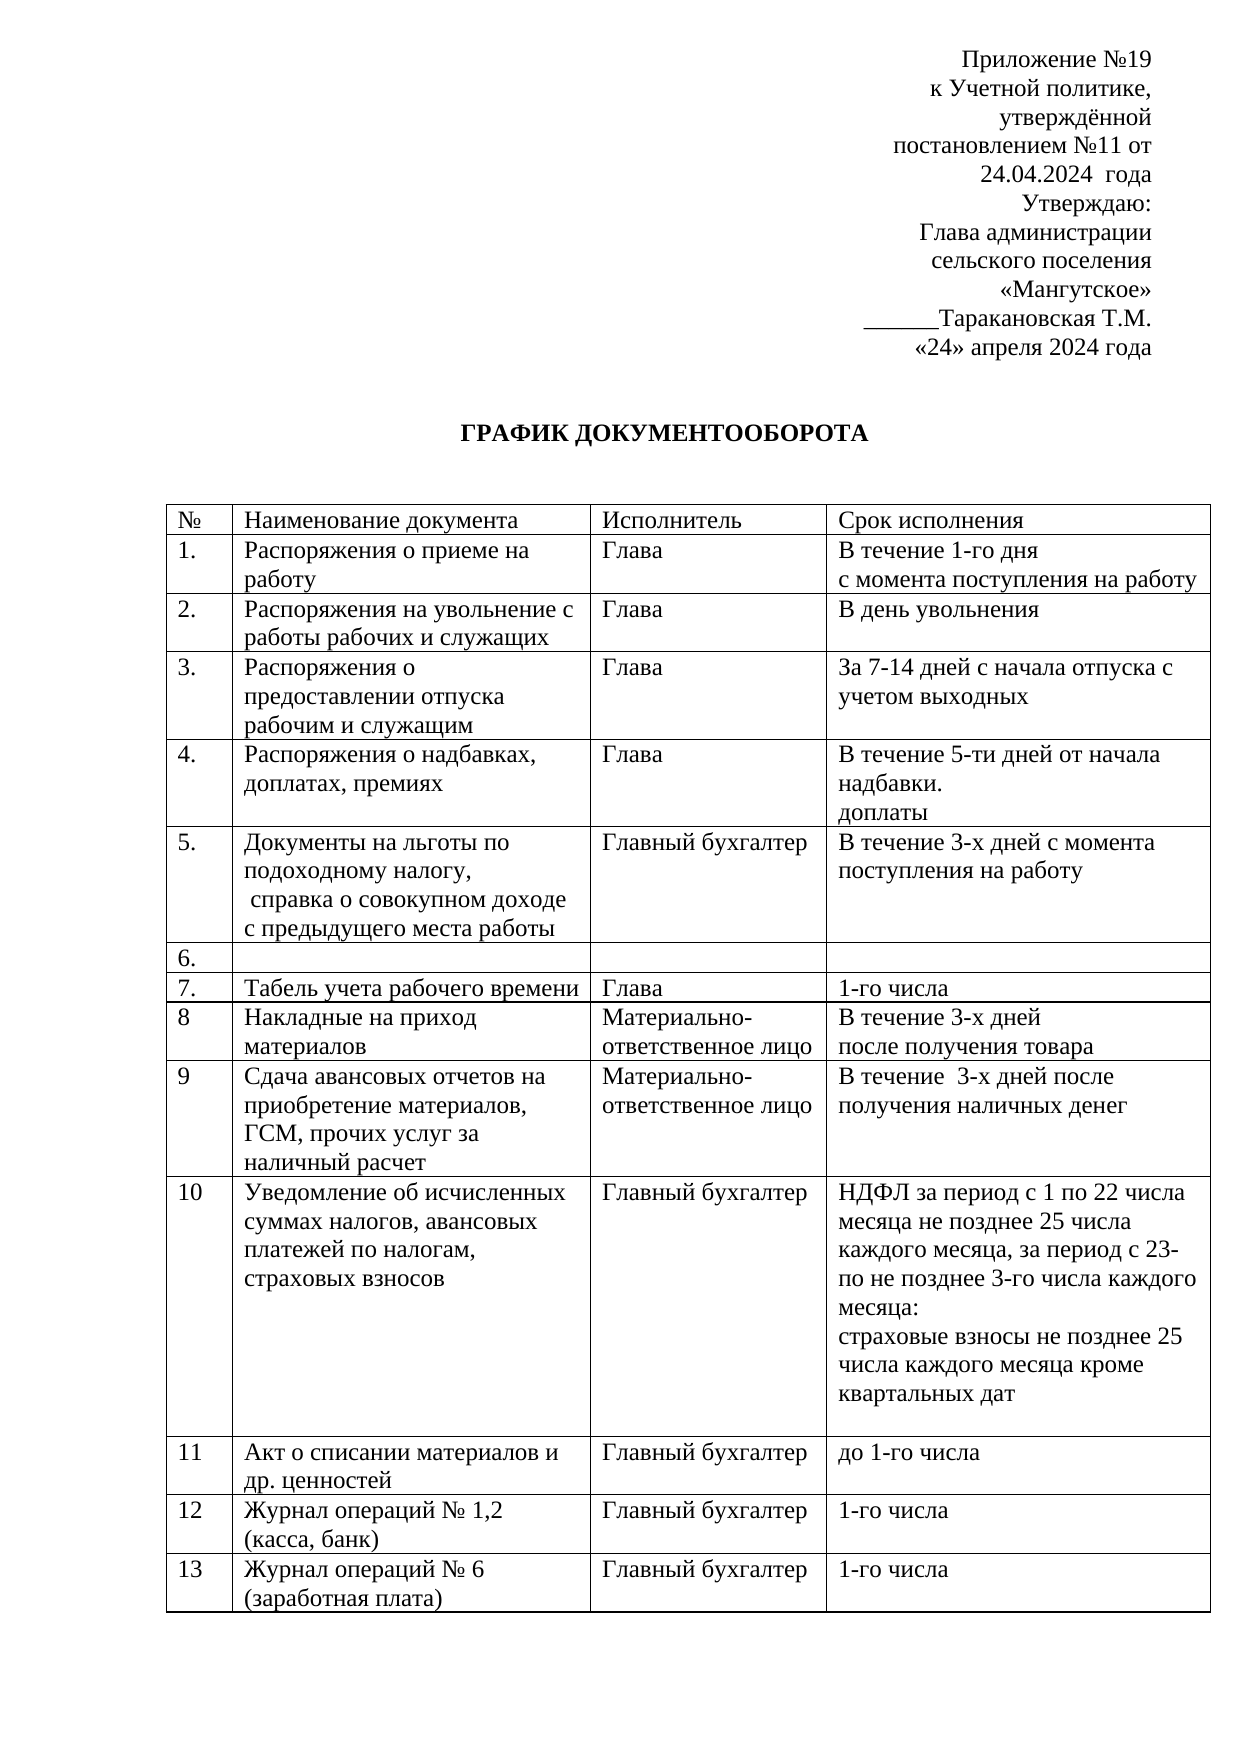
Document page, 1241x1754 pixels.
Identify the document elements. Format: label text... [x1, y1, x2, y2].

table_cell Главный бухгалтер [591, 1437, 826, 1494]
table_cell В день увольнения [827, 594, 1210, 651]
table_cell Глава [591, 535, 826, 593]
table_cell 9 [167, 1061, 232, 1176]
table_cell Материально-ответственное лицо [591, 1061, 826, 1176]
text к Учетной политике, утверждённой [827, 73, 1152, 131]
table_cell В течение 5-ти дней от начала надбавки. доплаты [827, 740, 1210, 826]
table_cell 6. [167, 943, 232, 972]
text Утверждаю: [827, 188, 1152, 217]
table_cell Глава [591, 740, 826, 826]
table_cell Сдача авансовых отчетов на приобретение материалов, ГСМ, прочих услуг за наличный расчет [233, 1061, 590, 1176]
table_cell Глава [591, 594, 826, 651]
text ГРАФИК ДОКУМЕНТООБОРОТА [177, 418, 1152, 447]
table_cell В течение 3-х дней с момента поступления на работу [827, 827, 1210, 942]
table_cell НДФЛ за период с 1 по 22 числа месяца не позднее 25 числа каждого месяца, за период с 23-по не позднее 3-го числа каждого месяца: страховые взносы не позднее 25 числа каждого месяца кроме квартальных дат [827, 1177, 1210, 1436]
table_cell 4. [167, 740, 232, 826]
table_cell 1-го числа [827, 1495, 1210, 1553]
table_cell 13 [167, 1554, 232, 1611]
table_cell 1-го числа [827, 973, 1210, 1001]
table_cell Документы на льготы по подоходному налогу, справка о совокупном доходе с предыдущего места работы [233, 827, 590, 942]
table_cell Главный бухгалтер [591, 1554, 826, 1611]
table_cell 7. [167, 973, 232, 1001]
table_cell [827, 943, 1210, 972]
table_cell 1-го числа [827, 1554, 1210, 1611]
table_cell Распоряжения о предоставлении отпуска рабочим и служащим [233, 652, 590, 738]
table_cell Глава [591, 973, 826, 1001]
table_cell 10 [167, 1177, 232, 1436]
text ______Таракановская Т.М. [827, 303, 1152, 332]
table_cell 11 [167, 1437, 232, 1494]
table_cell 5. [167, 827, 232, 942]
table_cell Распоряжения на увольнение с работы рабочих и служащих [233, 594, 590, 651]
table_header Наименование документа [233, 505, 590, 534]
table_header Срок исполнения [827, 505, 1210, 534]
table_cell [591, 943, 826, 972]
table_cell до 1-го числа [827, 1437, 1210, 1494]
text постановлением №11 от 24.04.2024 года [827, 131, 1152, 188]
table_cell Журнал операций № 1,2 (касса, банк) [233, 1495, 590, 1553]
table_cell В течение 3-х дней после получения товара [827, 1003, 1210, 1060]
table_cell 3. [167, 652, 232, 738]
text Глава администрации сельского поселения «Мангутское» [827, 217, 1152, 303]
text «24» апреля 2024 года [827, 332, 1152, 361]
table_cell Материально-ответственное лицо [591, 1003, 826, 1060]
table_header № [167, 505, 232, 534]
table_cell В течение 1-го дня с момента поступления на работу [827, 535, 1210, 593]
table_cell 8 [167, 1003, 232, 1060]
table_cell Главный бухгалтер [591, 1177, 826, 1436]
table_cell В течение 3-х дней после получения наличных денег [827, 1061, 1210, 1176]
table_cell 2. [167, 594, 232, 651]
table_cell Журнал операций № 6 (заработная плата) [233, 1554, 590, 1611]
table_cell Акт о списании материалов и др. ценностей [233, 1437, 590, 1494]
table_cell Распоряжения о надбавках, доплатах, премиях [233, 740, 590, 826]
table_cell Накладные на приход материалов [233, 1003, 590, 1060]
table_cell Главный бухгалтер [591, 1495, 826, 1553]
table_header Исполнитель [591, 505, 826, 534]
table_cell Уведомление об исчисленных суммах налогов, авансовых платежей по налогам, страховых взносов [233, 1177, 590, 1436]
table_cell 12 [167, 1495, 232, 1553]
table_cell Глава [591, 652, 826, 738]
text Приложение №19 [827, 44, 1152, 73]
table_cell Табель учета рабочего времени [233, 973, 590, 1001]
table_cell Главный бухгалтер [591, 827, 826, 942]
table_cell Распоряжения о приеме на работу [233, 535, 590, 593]
table_cell За 7-14 дней с начала отпуска с учетом выходных [827, 652, 1210, 738]
table_cell [233, 943, 590, 972]
table_cell 1. [167, 535, 232, 593]
